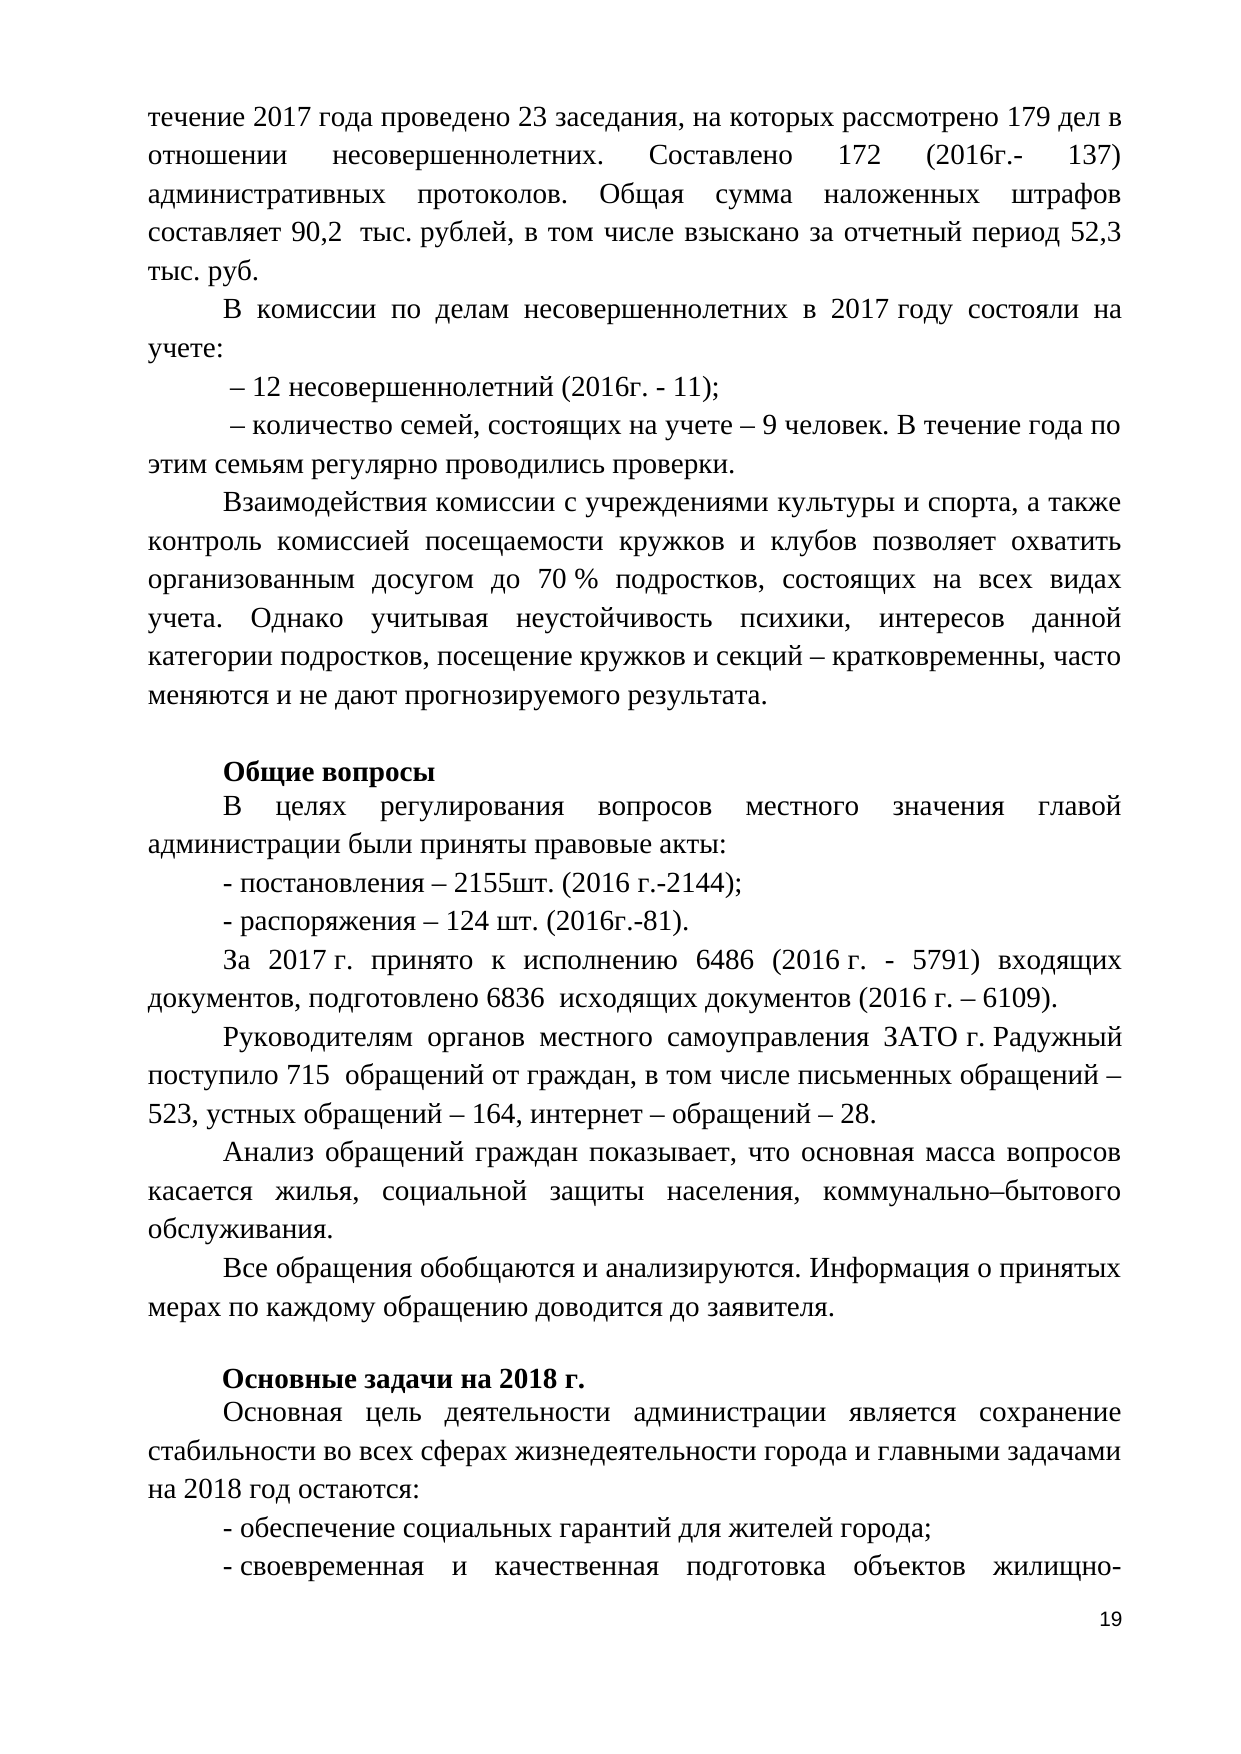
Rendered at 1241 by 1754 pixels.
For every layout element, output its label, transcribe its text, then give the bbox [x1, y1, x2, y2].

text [148, 1548, 1122, 1582]
text - обеспечение социальных гарантий для жителей города; [148, 1510, 1122, 1543]
text Анализ обращений граждан показывает, что основная масса вопросов касается жилья, социальной защиты населения, коммунально–бытового обслуживания. [148, 1134, 1122, 1245]
text Все обращения обобщаются и анализируются. Информация о принятых мерах по каждому обращению доводится до заявителя. [148, 1250, 1122, 1322]
text В комиссии по делам несовершеннолетних в 2017 году состояли на учете: [148, 292, 1122, 364]
text – 12 несовершеннолетний (2016г. - 11); [148, 369, 1122, 402]
text За 2017 г. принято к исполнению 6486 (2016 г. - 5791) входящих документов, подготовлено 6836 исходящих документов (2016 г. – 6109). [148, 942, 1122, 1014]
text В целях регулирования вопросов местного значения главой администрации были приняты правовые акты: [148, 788, 1122, 860]
text - распоряжения – 124 шт. (2016г.-81). [148, 903, 1122, 937]
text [148, 99, 1122, 287]
list Основные задачи на 2018 г. [148, 1361, 1122, 1394]
text Руководителям органов местного самоуправления ЗАТО г. Радужный поступило 715 обращений от граждан, в том числе письменных обращений – 523, устных обращений – 164, интернет – обращений – 28. [148, 1019, 1122, 1129]
text - постановления – 2155шт. (2016 г.-2144); [148, 865, 1122, 898]
text Взаимодействия комиссии с учреждениями культуры и спорта, а также контроль комиссией посещаемости кружков и клубов позволяет охватить организованным досугом до 70 % подростков, состоящих на всех видах учета. Однако учитывая неустойчивость психики, интересов данной категории подростков, посещение кружков и секций – кратковременны, часто меняются и не дают прогнозируемого результата. [148, 484, 1122, 711]
text Основная цель деятельности администрации является сохранение стабильности во всех сферах жизнедеятельности города и главными задачами на 2018 год остаются: [148, 1394, 1122, 1505]
text – количество семей, состоящих на учете – 9 человек. В течение года по этим семьям регулярно проводились проверки. [148, 407, 1122, 479]
list Общие вопросы [148, 754, 1122, 788]
